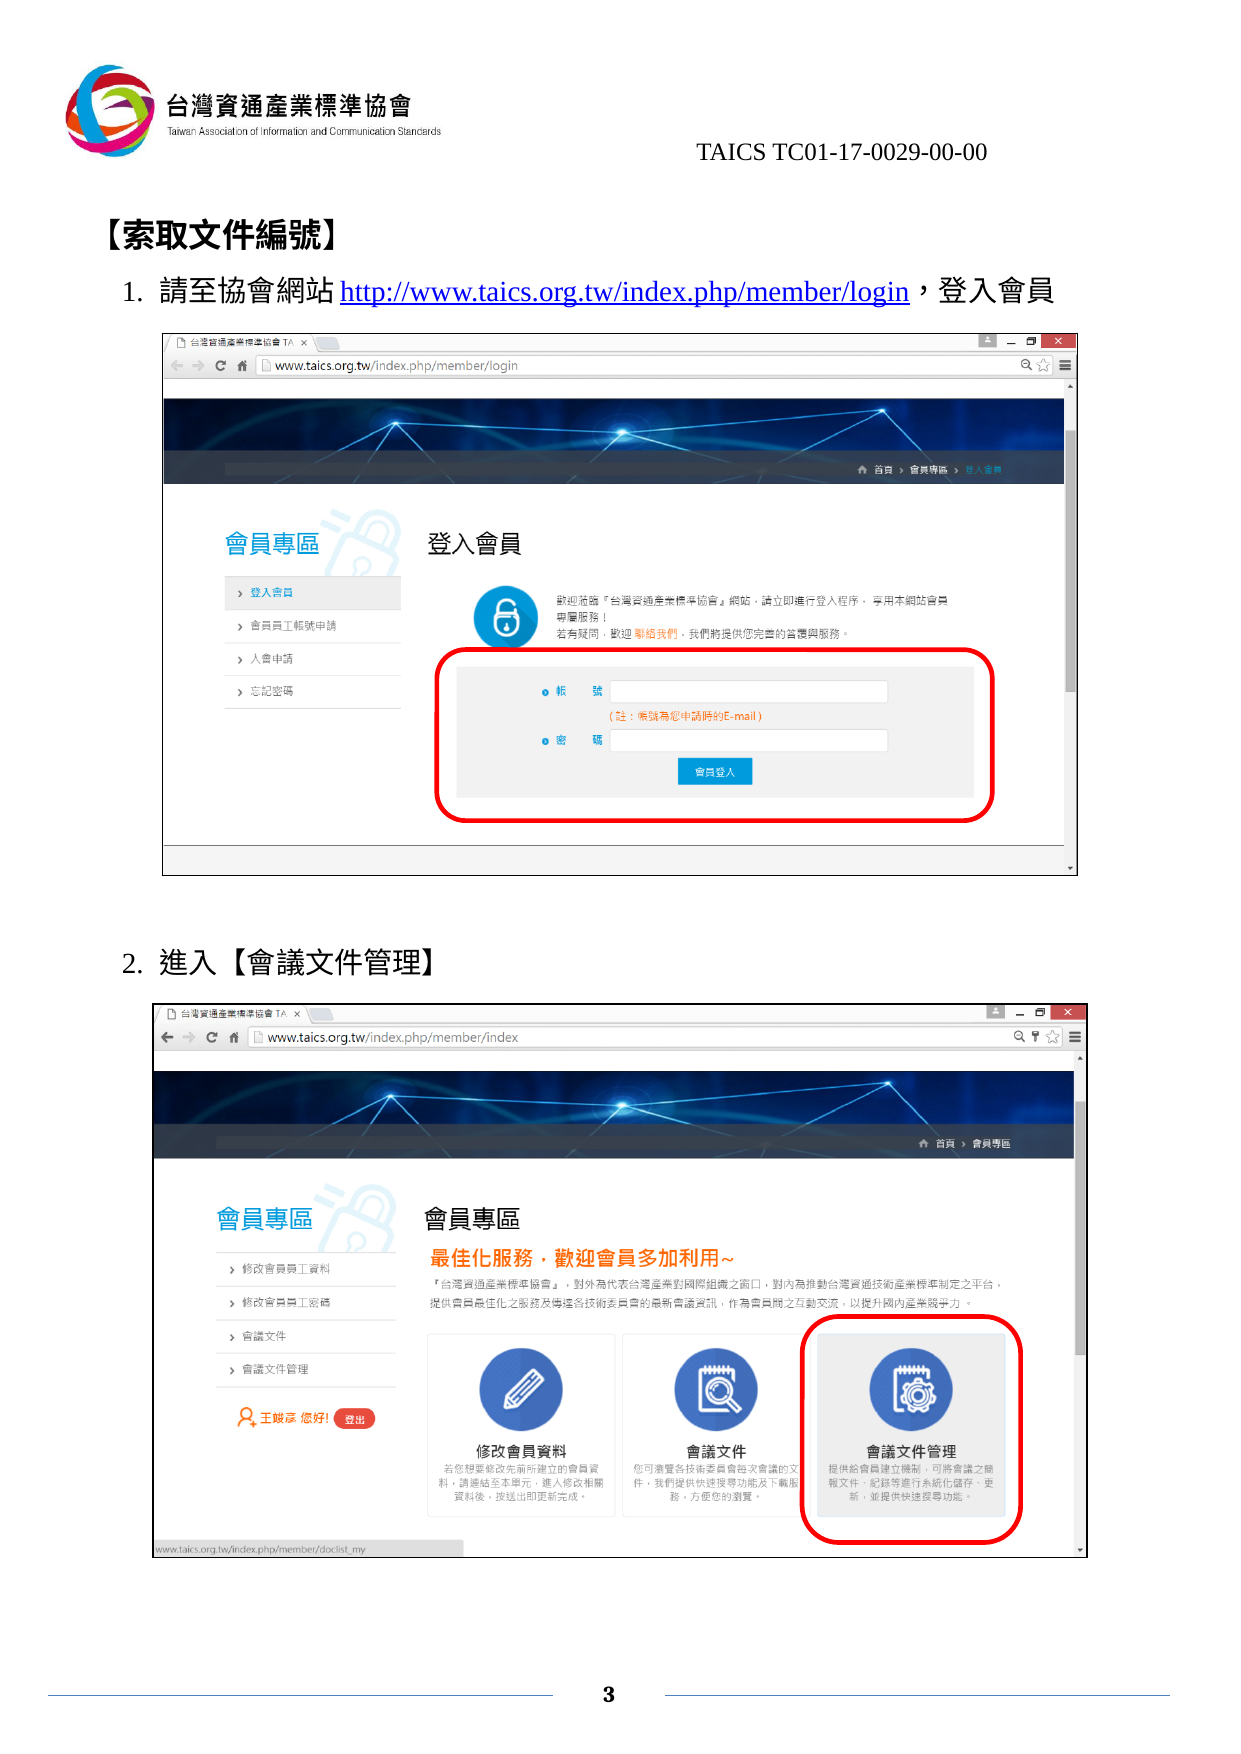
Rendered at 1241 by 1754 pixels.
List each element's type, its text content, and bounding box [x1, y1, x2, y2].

text 【索取文件編號】 [88, 209, 1152, 257]
picture [59, 59, 447, 161]
list 請至協會網站http://www.taics.org.tw/index.php/member/login，登入會員 [122, 264, 1181, 310]
list 進入【會議文件管理】 [122, 937, 1181, 983]
picture [154, 1005, 1086, 1557]
picture [163, 334, 1077, 875]
